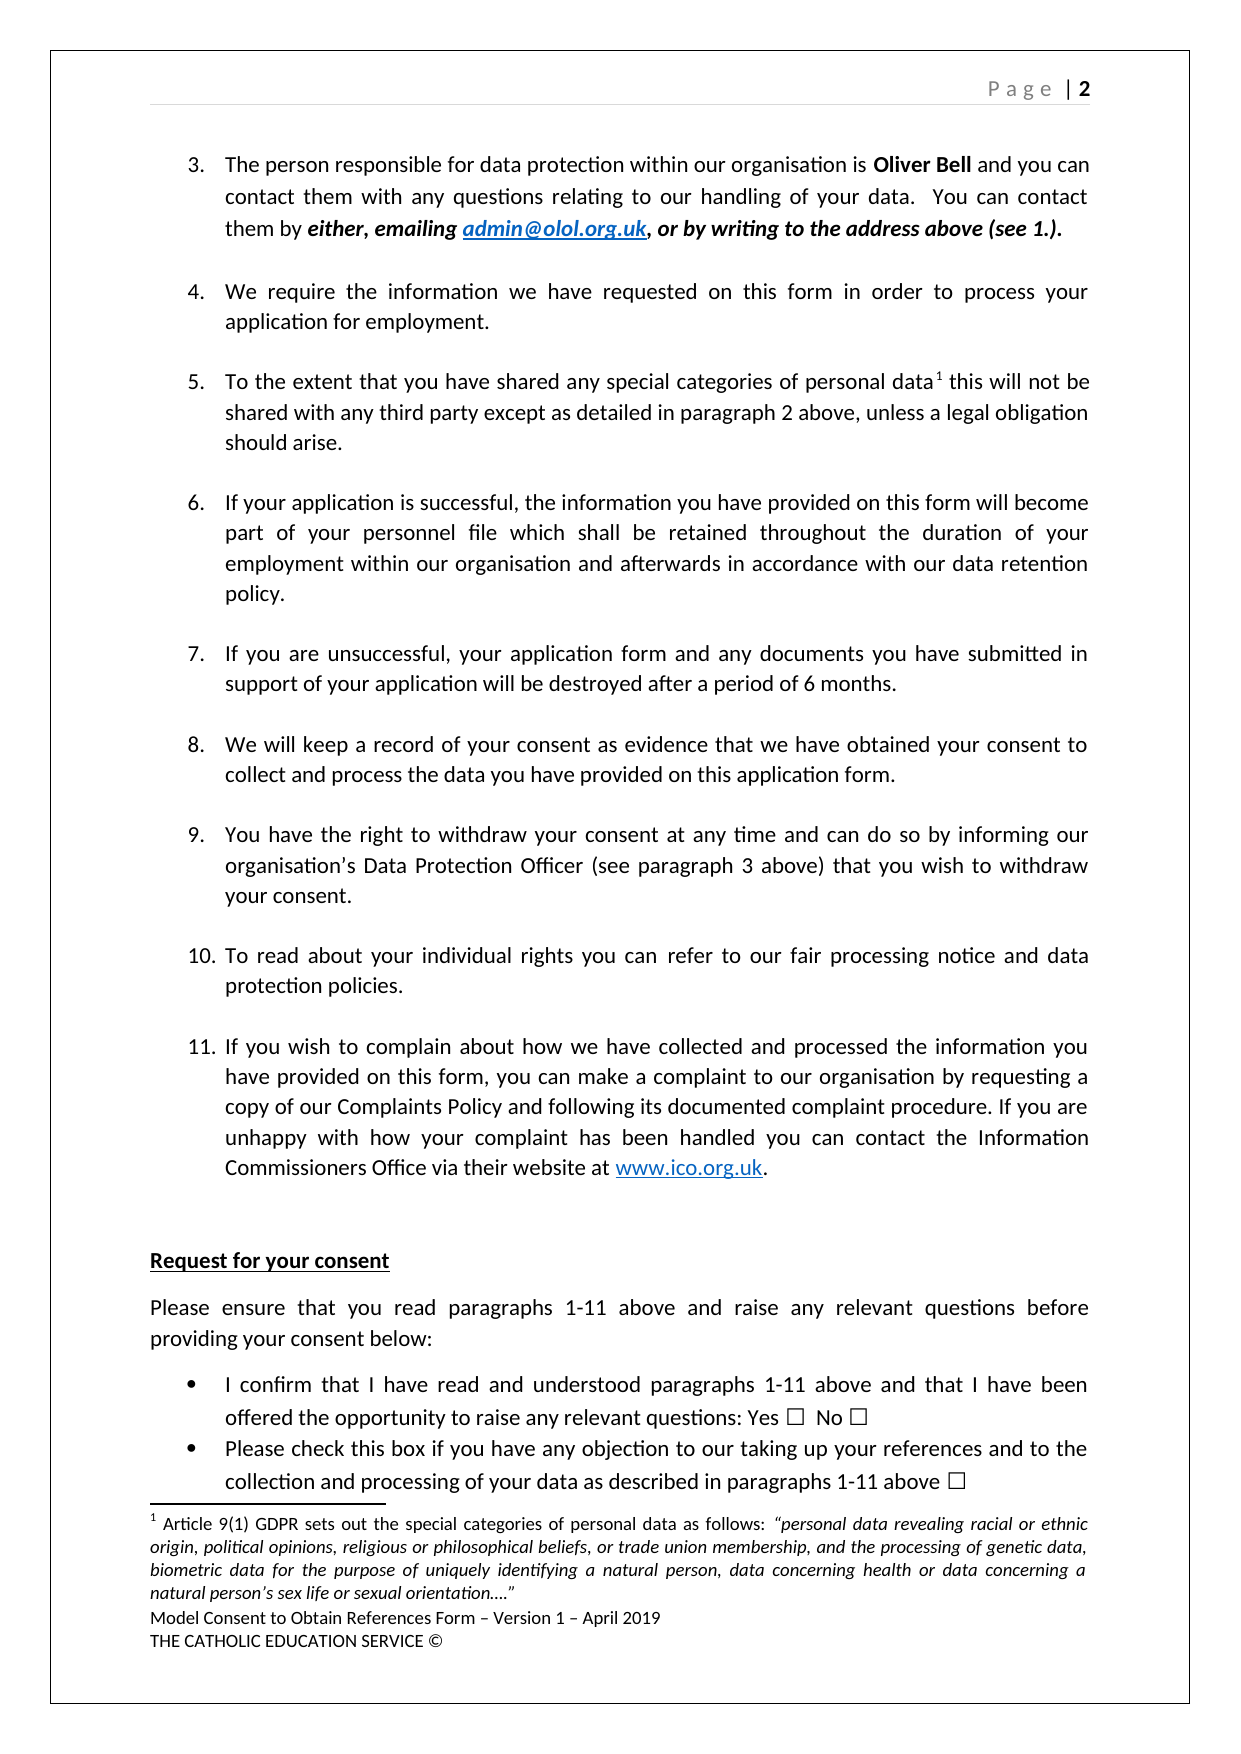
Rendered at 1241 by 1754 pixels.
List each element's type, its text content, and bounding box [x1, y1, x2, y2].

list You have the right to withdraw your consent at any time and can do so by informing our organisation’s Data Protection Officer (see paragraph 3 above) that you wish to withdraw your consent. [187, 821, 1090, 909]
list I confirm that I have read and understood paragraphs 1-11 above and that I have been offered the opportunity to raise any relevant questions: Yes No [187, 1371, 1090, 1432]
list To the extent that you have shared any special categories of personal data this will not be shared with any third party except as detailed in paragraph 2 above, unless a legal obligation should arise. [187, 367, 1090, 456]
list If you are unsuccessful, your application form and any documents you have submitted in support of your application will be destroyed after a period of 6 months. [187, 639, 1090, 697]
list To read about your individual rights you can refer to our fair processing notice and data protection policies. [187, 941, 1090, 999]
list If you wish to complain about how we have collected and processed the information you have provided on this form, you can make a complaint to our organisation by requesting a copy of our Complaints Policy and following its documented complaint procedure. If you are unhappy with how your complaint has been handled you can contact the Information Commissioners Office via their website at www.ico.org.uk. [187, 1032, 1090, 1181]
list The person responsible for data protection within our organisation is Oliver Bell and you can contact them with any questions relating to our handling of your data. You can contact them by either, emailing admin@olol.org.uk, or by writing to the address above (see 1.). [187, 150, 1090, 242]
list If your application is successful, the information you have provided on this form will become part of your personnel file which shall be retained throughout the duration of your employment within our organisation and afterwards in accordance with our data retention policy. [187, 488, 1090, 607]
text Please ensure that you read paragraphs 1-11 above and raise any relevant questions before providing your consent below: [150, 1293, 1090, 1352]
list We require the information we have requested on this form in order to process your application for employment. [187, 277, 1090, 335]
list Please check this box if you have any objection to our taking up your references and to the collection and processing of your data as described in paragraphs 1-11 above [187, 1434, 1090, 1496]
list We will keep a record of your consent as evidence that we have obtained your consent to collect and process the data you have provided on this application form. [187, 730, 1090, 788]
text Request for your consent [150, 1247, 1090, 1274]
